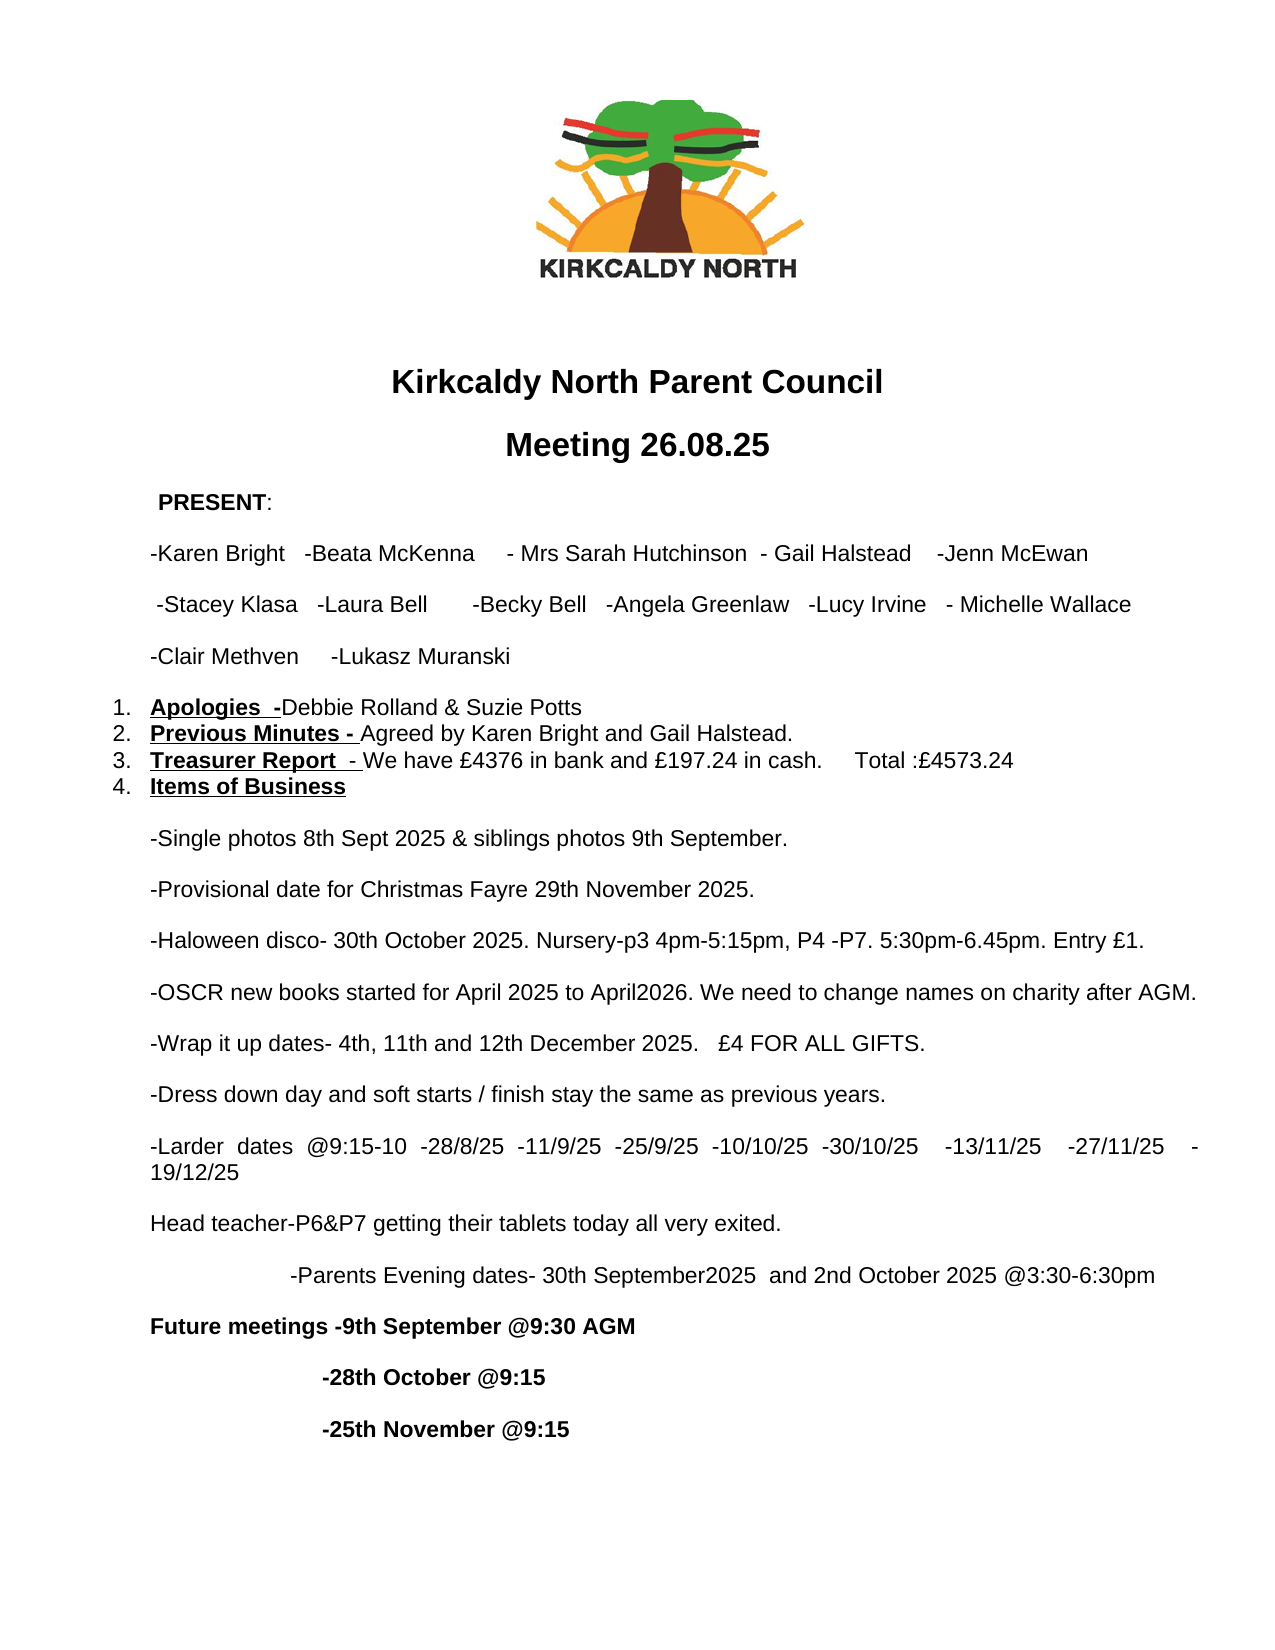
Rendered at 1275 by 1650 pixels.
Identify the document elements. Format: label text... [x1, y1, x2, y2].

text -28th October @9:15 [150, 1364, 1200, 1391]
text -25th November @9:15 [150, 1416, 1200, 1442]
text -Parents Evening dates- 30th September2025 and 2nd October 2025 @3:30-6:30pm [150, 1262, 1200, 1288]
text Kirkcaldy North Parent Council [75, 362, 1200, 400]
text PRESENT: [75, 489, 1200, 515]
text Head teacher-P6&P7 getting their tablets today all very exited. [150, 1210, 1200, 1237]
picture [536, 100, 814, 286]
list Previous Minutes - Agreed by Karen Bright and Gail Halstead. [112, 720, 1200, 747]
list Apologies -Debbie Rolland & Suzie Potts [112, 694, 1200, 720]
text -Single photos 8th Sept 2025 & siblings photos 9th September. [150, 824, 1200, 851]
text Future meetings -9th September @9:30 AGM [150, 1313, 1200, 1339]
text -Dress down day and soft starts / finish stay the same as previous years. [150, 1081, 1200, 1108]
list Items of Business [112, 773, 1200, 799]
list Treasurer Report - We have £4376 in bank and £197.24 in cash. Total :£4573.24 [112, 747, 1200, 773]
text -Clair Methven -Lukasz Muranski [150, 643, 1200, 669]
text Meeting 26.08.25 [75, 425, 1200, 464]
text -Larder dates @9:15-10 -28/8/25 -11/9/25 -25/9/25 -10/10/25 -30/10/25 -13/11/25 -27/11/25 -19/12/25 [150, 1133, 1200, 1185]
text -Karen Bright -Beata McKenna - Mrs Sarah Hutchinson - Gail Halstead -Jenn McEwan [150, 540, 1200, 566]
text -OSCR new books started for April 2025 to April2026. We need to change names on charity after AGM. [150, 978, 1200, 1005]
text -Wrap it up dates- 4th, 11th and 12th December 2025. £4 FOR ALL GIFTS. [150, 1030, 1200, 1056]
text -Haloween disco- 30th October 2025. Nursery-p3 4pm-5:15pm, P4 -P7. 5:30pm-6.45pm. Entry £1. [150, 927, 1200, 953]
text -Stacey Klasa -Laura Bell -Becky Bell -Angela Greenlaw -Lucy Irvine - Michelle Wallace [150, 591, 1200, 618]
text -Provisional date for Christmas Fayre 29th November 2025. [150, 876, 1200, 902]
